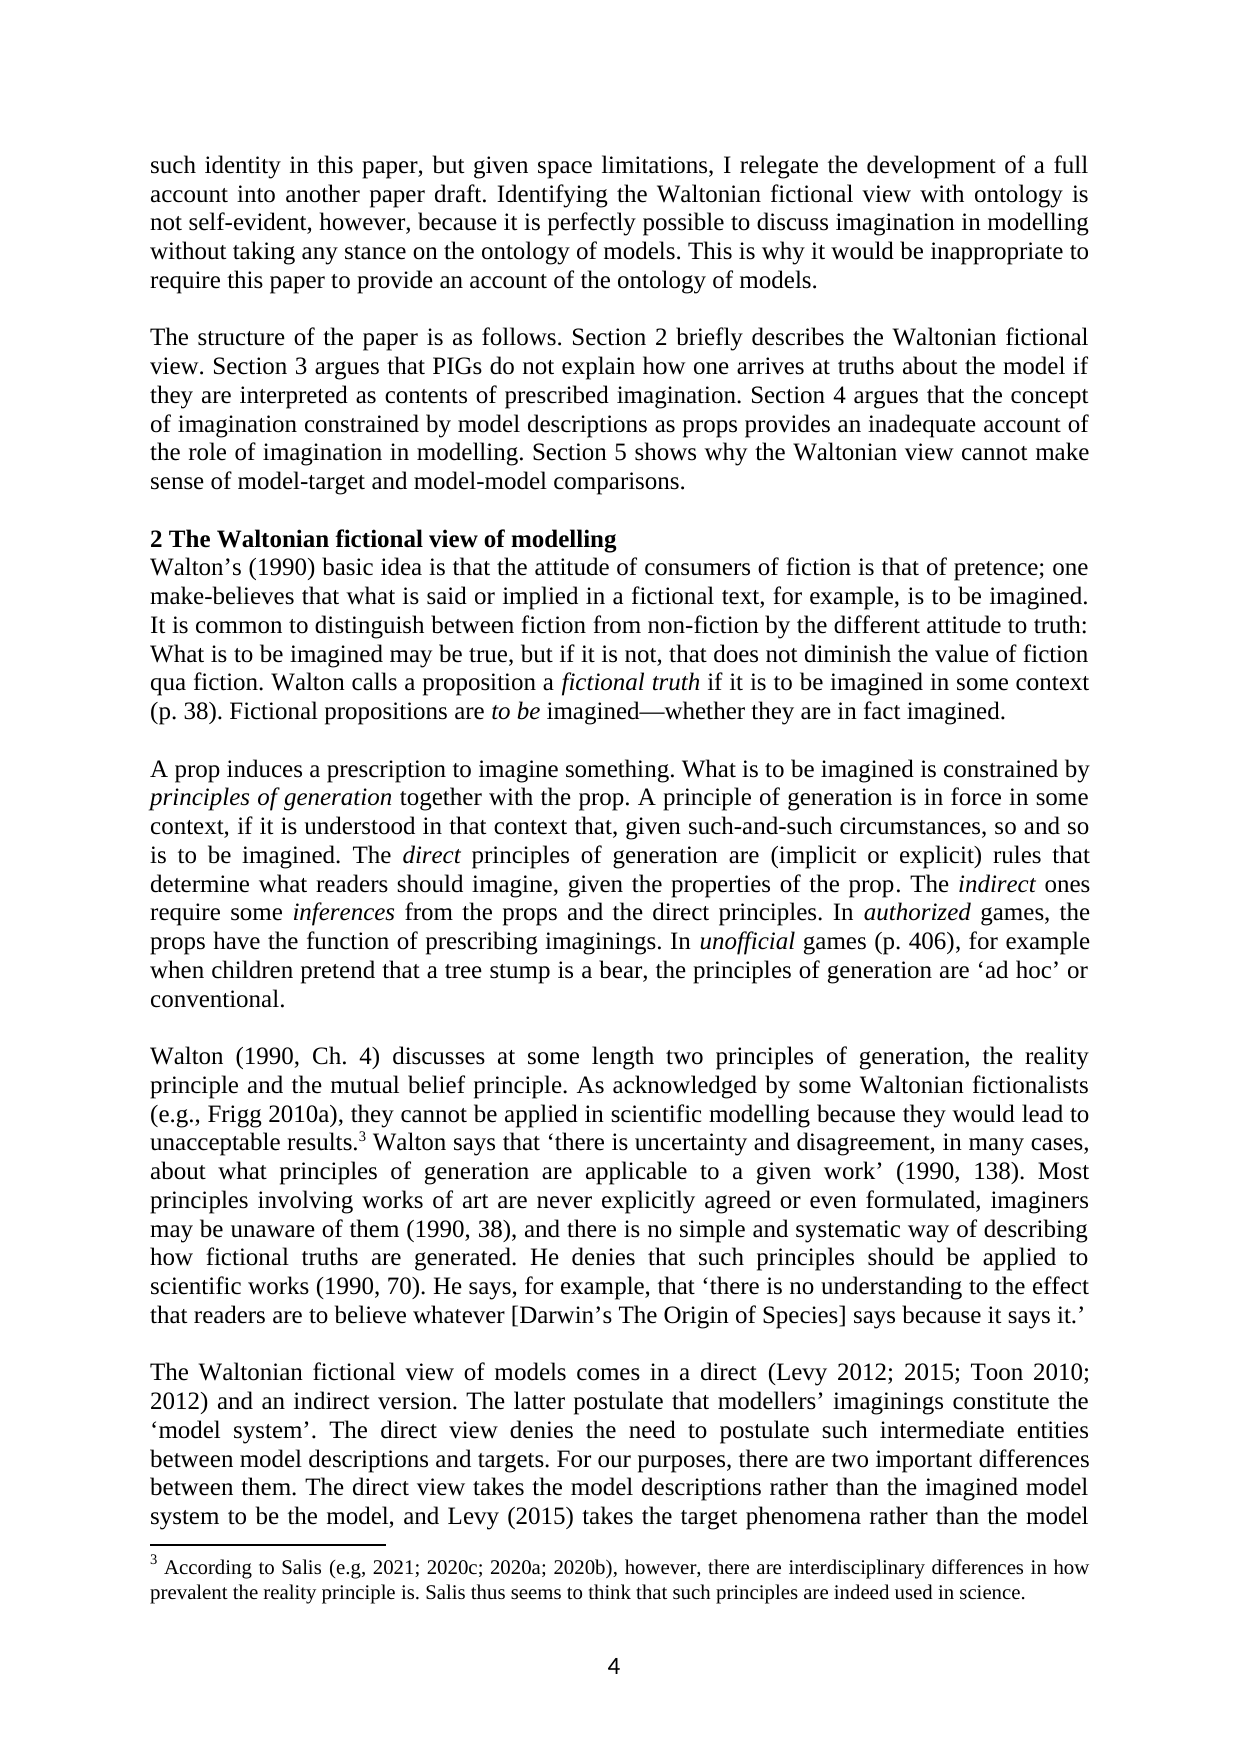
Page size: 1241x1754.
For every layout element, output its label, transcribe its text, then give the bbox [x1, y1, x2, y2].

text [150, 1357, 1090, 1530]
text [150, 150, 1090, 294]
text Walton (1990, Ch. 4) discusses at some length two principles of generation, the reality principle and the mutual belief principle. As acknowledged by some Waltonian fictionalists (e.g., Frigg 2010a), they cannot be applied in scientific modelling because they would lead to unacceptable results. Walton says that ‘there is uncertainty and disagreement, in many cases, about what principles of generation are applicable to a given work’ (1990, 138). Most principles involving works of art are never explicitly agreed or even formulated, imaginers may be unaware of them (1990, 38), and there is no simple and systematic way of describing how fictional truths are generated. He denies that such principles should be applied to scientific works (1990, 70). He says, for example, that ‘there is no understanding to the effect that readers are to believe whatever [Darwin’s The Origin of Species] says because it says it.’ [150, 1041, 1090, 1329]
text Walton’s (1990) basic idea is that the attitude of consumers of fiction is that of pretence; one make-believes that what is said or implied in a fictional text, for example, is to be imagined. It is common to distinguish between fiction from non-fiction by the different attitude to truth: What is to be imagined may be true, but if it is not, that does not diminish the value of fiction qua fiction. Walton calls a proposition a fictional truth if it is to be imagined in some context (p. 38). Fictional propositions are to be imagined—whether they are in fact imagined. [150, 552, 1090, 725]
text 2 The Waltonian fictional view of modelling [150, 524, 1090, 552]
text The structure of the paper is as follows. Section 2 briefly describes the Waltonian fictional view. Section 3 argues that PIGs do not explain how one arrives at truths about the model if they are interpreted as contents of prescribed imagination. Section 4 argues that the concept of imagination constrained by model descriptions as props provides an inadequate account of the role of imagination in modelling. Section 5 shows why the Waltonian view cannot make sense of model-target and model-model comparisons. [150, 322, 1090, 495]
text A prop induces a prescription to imagine something. What is to be imagined is constrained by principles of generation together with the prop. A principle of generation is in force in some context, if it is understood in that context that, given such-and-such circumstances, so and so is to be imagined. The direct principles of generation are (implicit or explicit) rules that determine what readers should imagine, given the properties of the prop. The indirect ones require some inferences from the props and the direct principles. In authorized games, the props have the function of prescribing imaginings. In unofficial games (p. 406), for example when children pretend that a tree stump is a bear, the principles of generation are ‘ad hoc’ or conventional. [150, 754, 1090, 1012]
